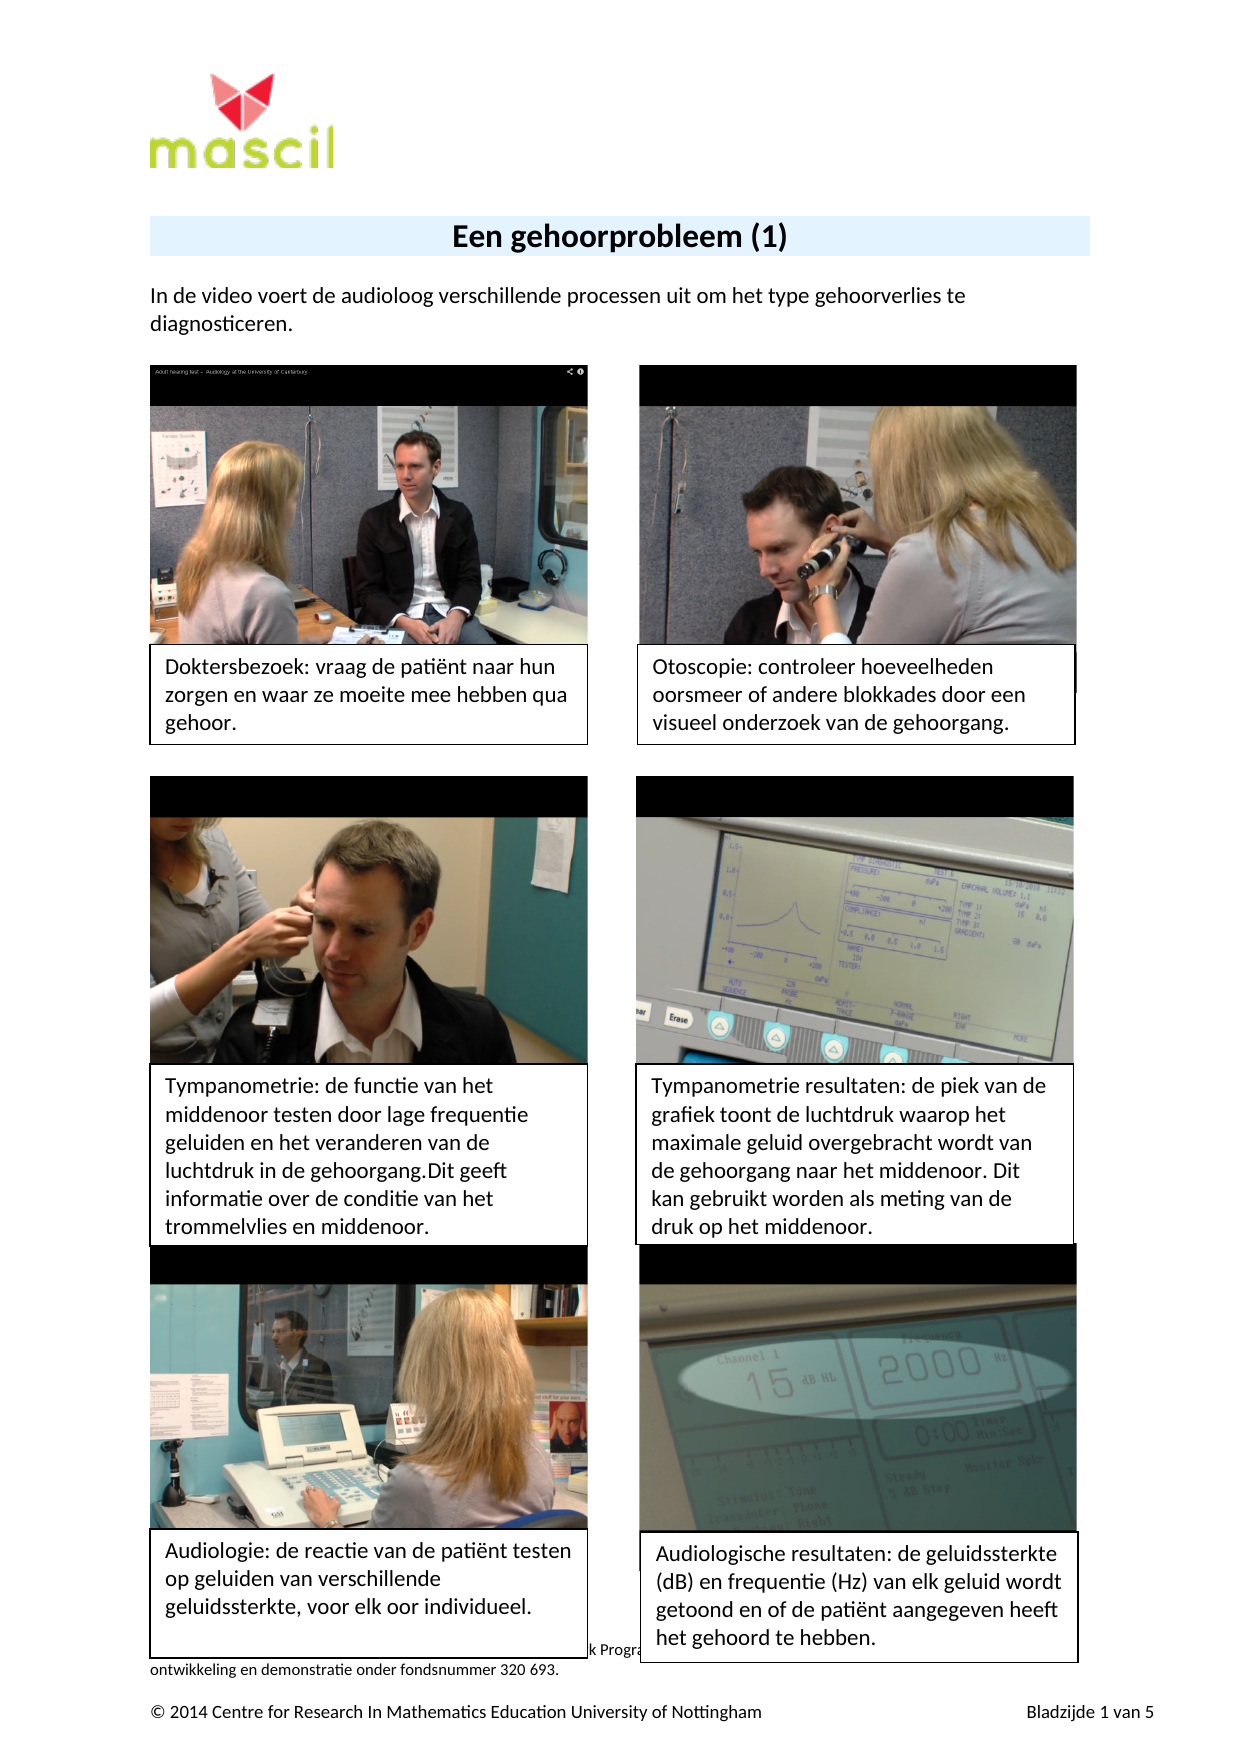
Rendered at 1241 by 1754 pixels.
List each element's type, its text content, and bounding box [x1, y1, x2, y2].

picture [639, 365, 1077, 693]
text In de video voert de audioloog verschillende processen uit om het type gehoorverlies te diagnosticeren. [150, 281, 1090, 337]
picture [636, 776, 1074, 1063]
picture [639, 1243, 1077, 1571]
picture [150, 1247, 588, 1528]
picture [150, 365, 588, 644]
subtitle Een gehoorprobleem (1) [150, 216, 1090, 256]
picture [150, 776, 588, 1063]
